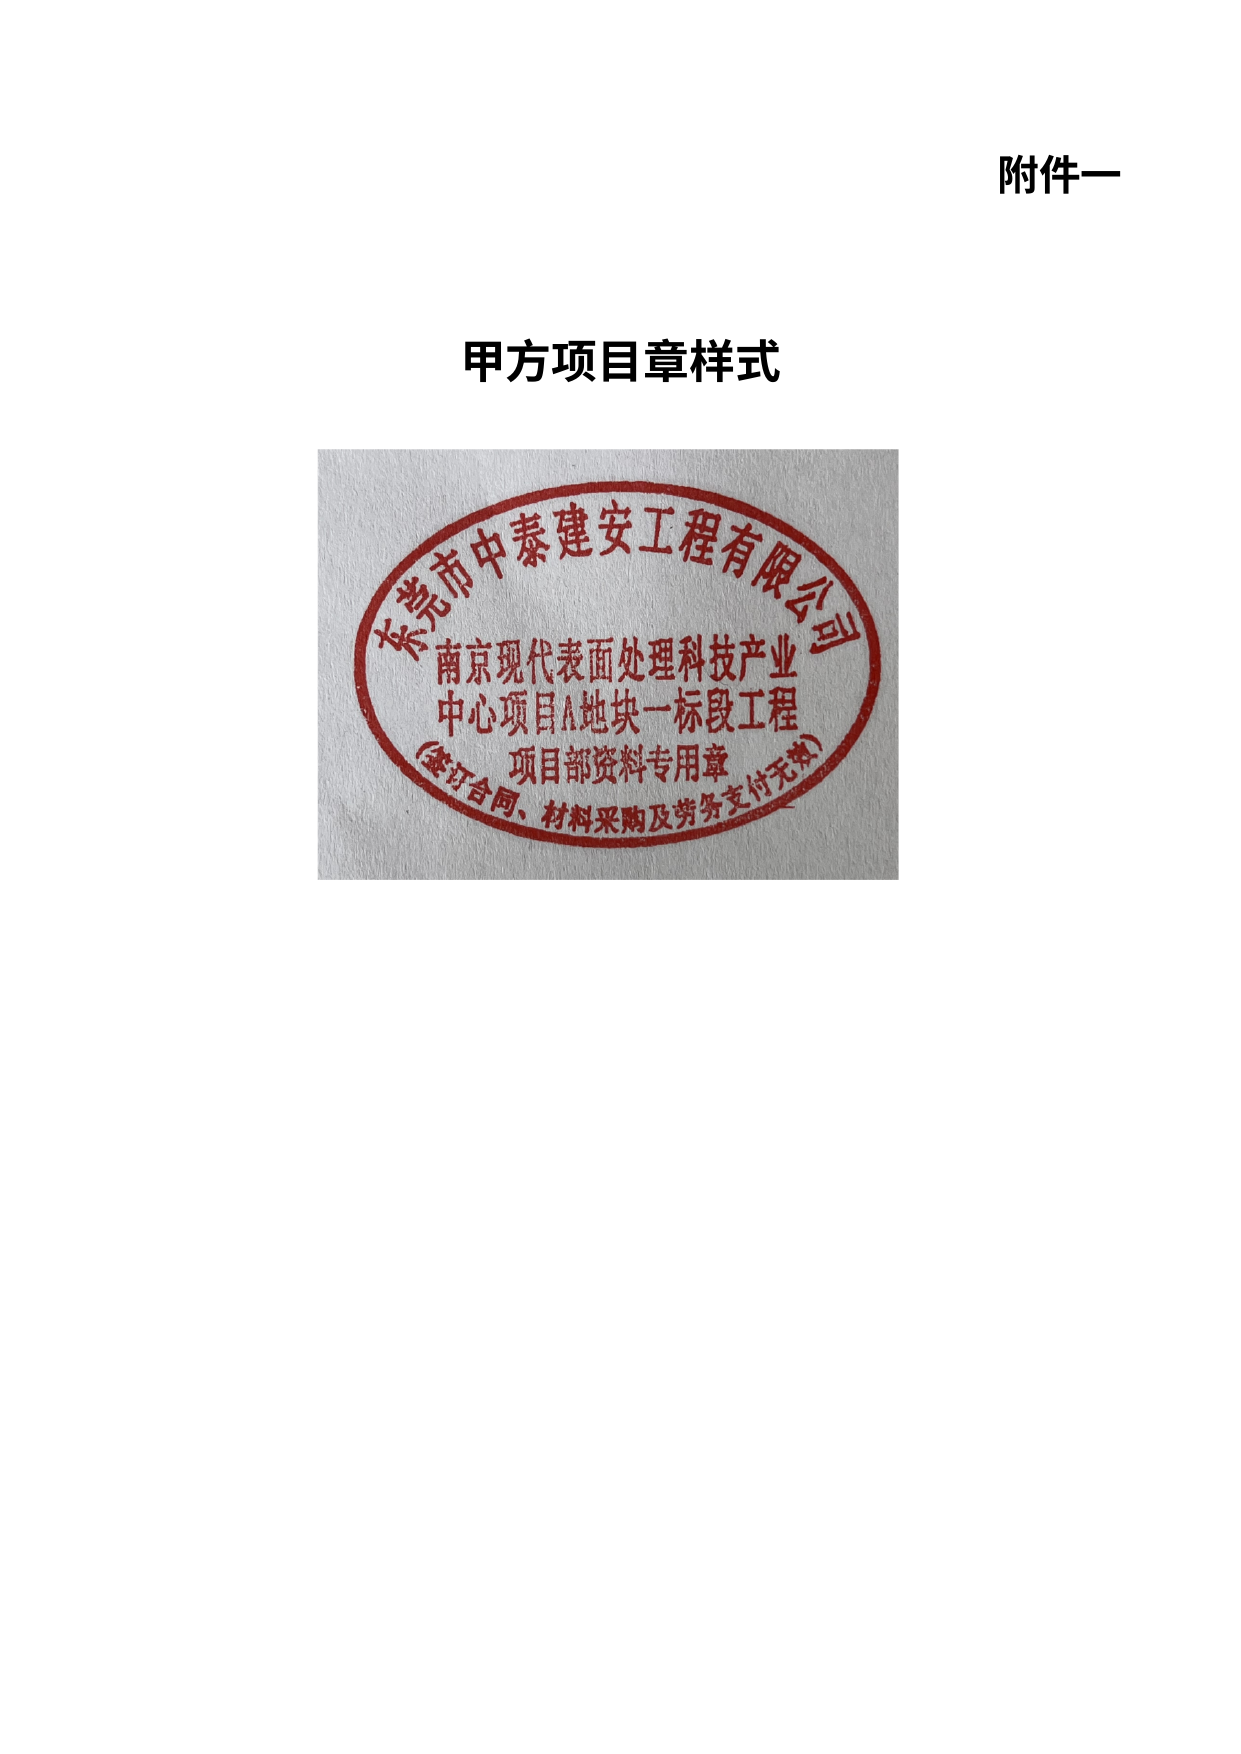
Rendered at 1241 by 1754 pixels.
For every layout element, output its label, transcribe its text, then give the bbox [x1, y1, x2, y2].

picture [317, 449, 899, 880]
text 附件一 [118, 142, 1122, 202]
list 甲方项目章样式 [118, 326, 1122, 392]
